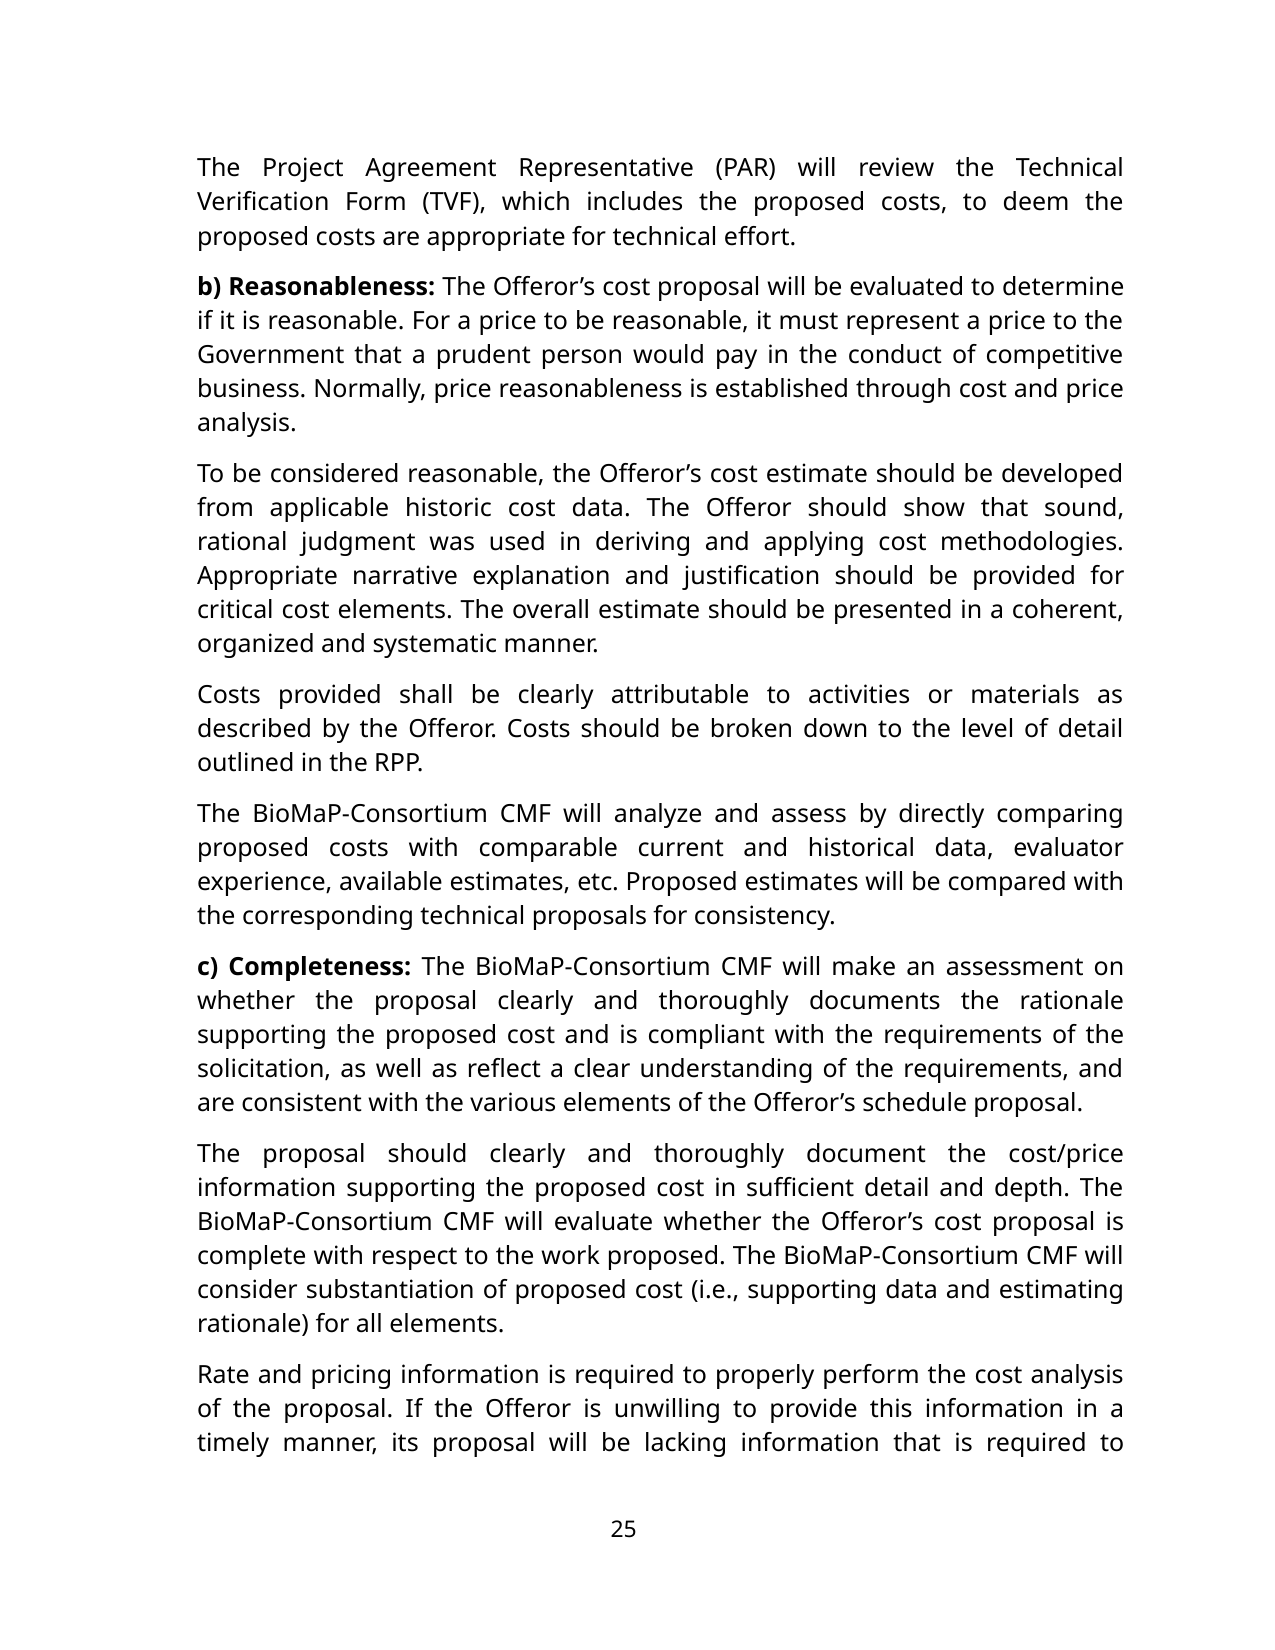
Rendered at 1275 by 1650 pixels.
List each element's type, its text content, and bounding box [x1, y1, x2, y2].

text b) Reasonableness: The Offeror’s cost proposal will be evaluated to determine if it is reasonable. For a price to be reasonable, it must represent a price to the Government that a prudent person would pay in the conduct of competitive business. Normally, price reasonableness is established through cost and price analysis. [197, 269, 1125, 439]
text c) Completeness: The BioMaP-Consortium CMF will make an assessment on whether the proposal clearly and thoroughly documents the rationale supporting the proposed cost and is compliant with the requirements of the solicitation, as well as reflect a clear understanding of the requirements, and are consistent with the various elements of the Offeror’s schedule proposal. [197, 949, 1125, 1119]
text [197, 1357, 1125, 1459]
text The proposal should clearly and thoroughly document the cost/price information supporting the proposed cost in sufficient detail and depth. The BioMaP-Consortium CMF will evaluate whether the Offeror’s cost proposal is complete with respect to the work proposed. The BioMaP-Consortium CMF will consider substantiation of proposed cost (i.e., supporting data and estimating rationale) for all elements. [197, 1136, 1125, 1340]
text To be considered reasonable, the Offeror’s cost estimate should be developed from applicable historic cost data. The Offeror should show that sound, rational judgment was used in deriving and applying cost methodologies. Appropriate narrative explanation and justification should be provided for critical cost elements. The overall estimate should be presented in a coherent, organized and systematic manner. [197, 456, 1125, 660]
text The Project Agreement Representative (PAR) will review the Technical Verification Form (TVF), which includes the proposed costs, to deem the proposed costs are appropriate for technical effort. [197, 150, 1125, 252]
text Costs provided shall be clearly attributable to activities or materials as described by the Offeror. Costs should be broken down to the level of detail outlined in the RPP. [197, 677, 1125, 779]
text The BioMaP-Consortium CMF will analyze and assess by directly comparing proposed costs with comparable current and historical data, evaluator experience, available estimates, etc. Proposed estimates will be compared with the corresponding technical proposals for consistency. [197, 796, 1125, 932]
